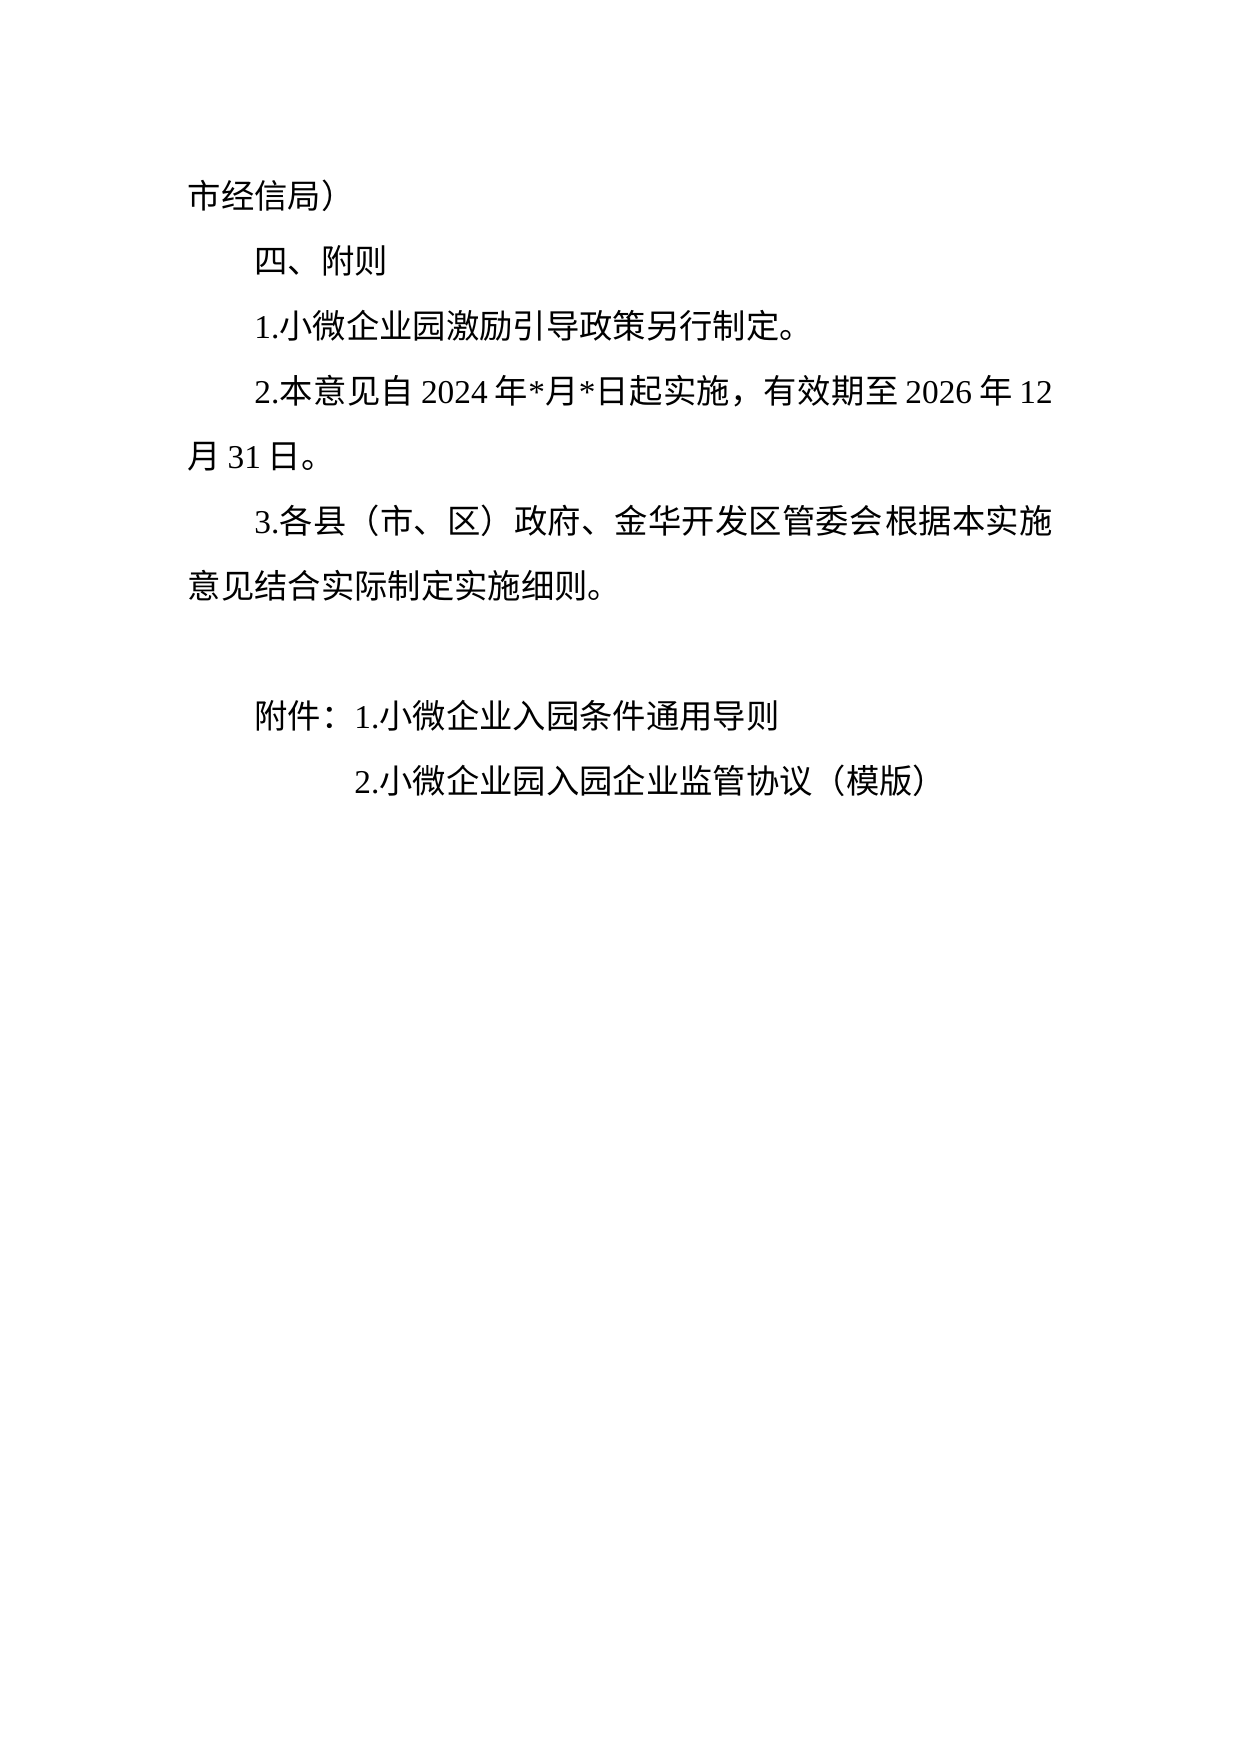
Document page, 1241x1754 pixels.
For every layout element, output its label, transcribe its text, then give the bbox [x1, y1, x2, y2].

text 3.各县（市、区）政府、金华开发区管委会根据本实施意见结合实际制定实施细则。 [187, 487, 1053, 617]
text 2.本意见自2024年*月*日起实施，有效期至2026年12月31日。 [187, 357, 1053, 487]
text 1.小微企业园激励引导政策另行制定。 [187, 292, 1053, 357]
text 附件：1.小微企业入园条件通用导则 [187, 682, 1053, 747]
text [187, 162, 1053, 227]
list 2.小微企业园入园企业监管协议（模版） [187, 747, 1053, 812]
text 四、附则 [187, 227, 1053, 292]
